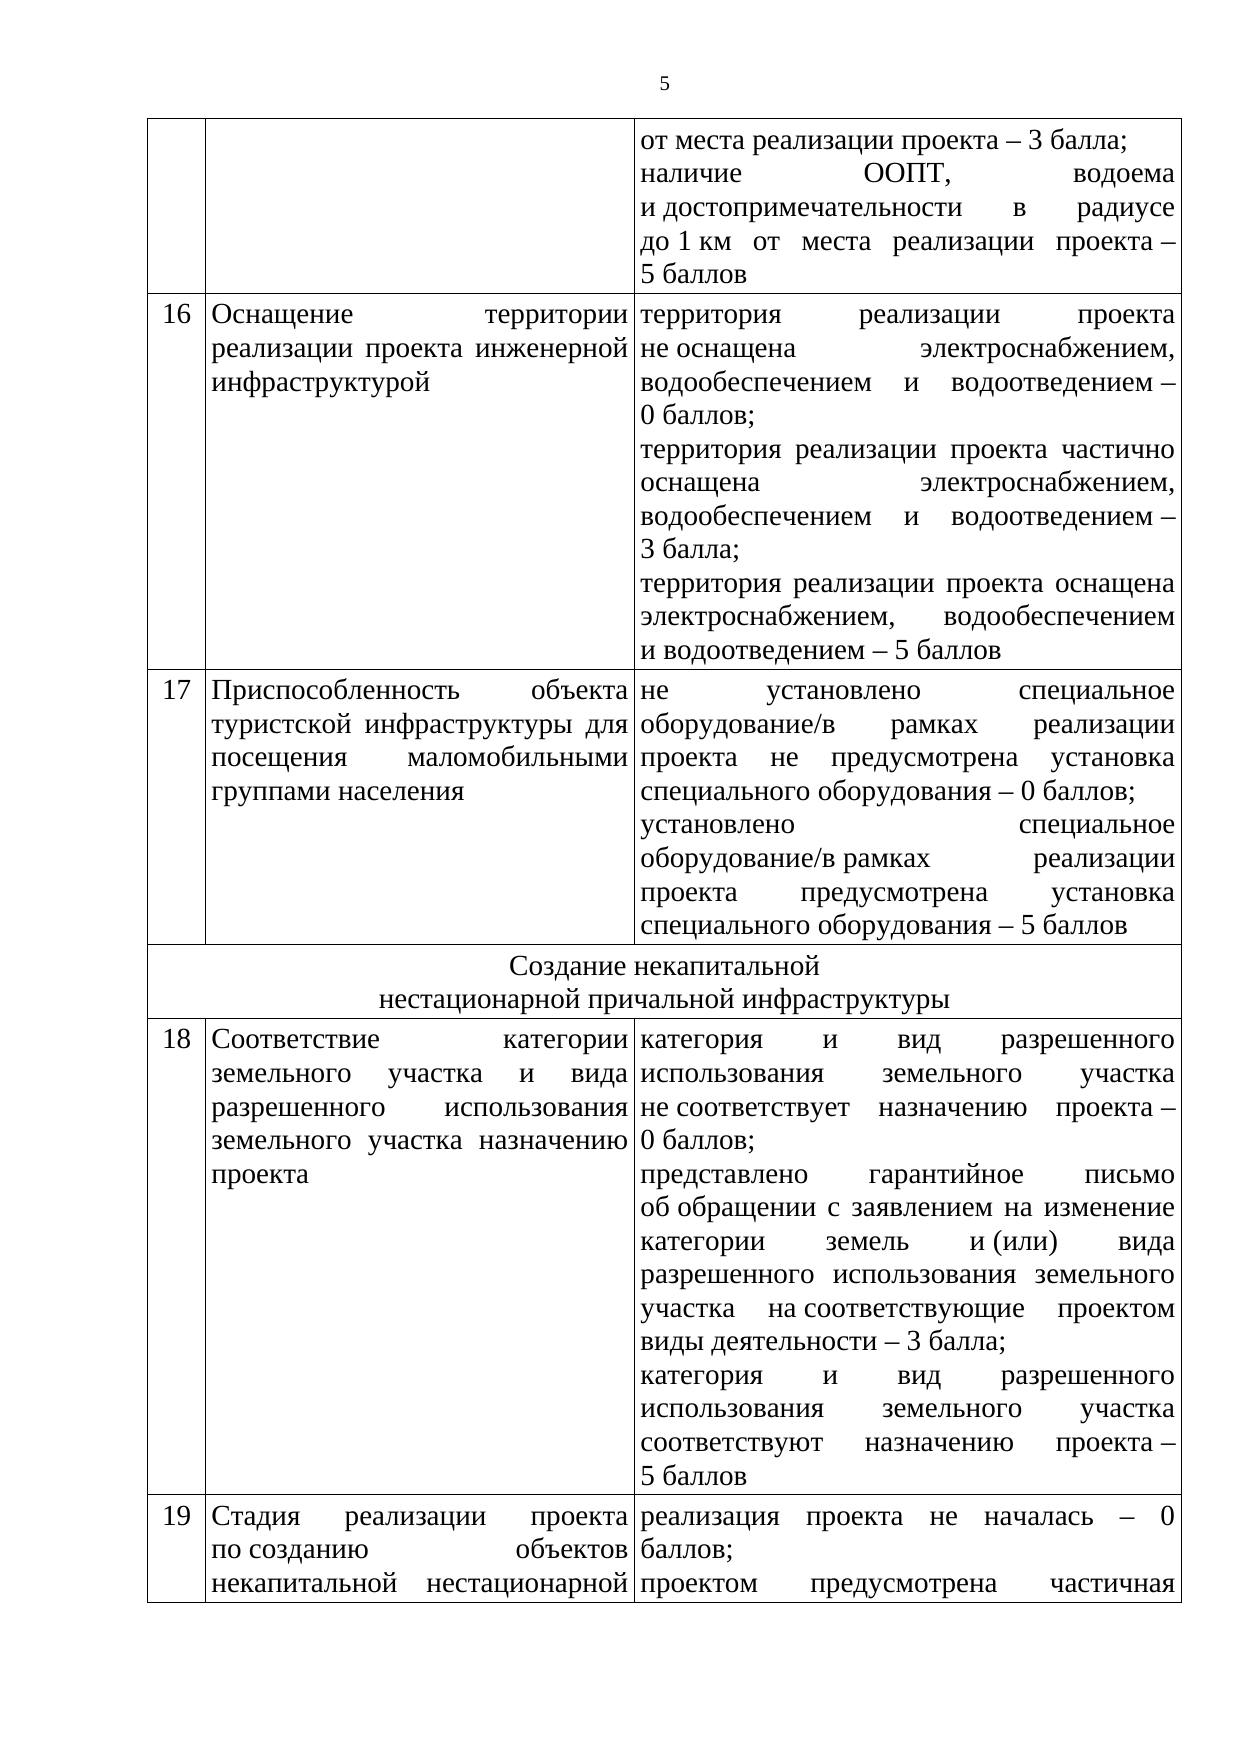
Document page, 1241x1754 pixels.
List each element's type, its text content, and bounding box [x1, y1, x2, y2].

table_cell 19 [148, 1495, 205, 1602]
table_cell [635, 119, 1181, 293]
table_cell территория реализации проекта не оснащена электроснабжением, водообеспечением и водоотведением – 0 баллов; территория реализации проекта частично оснащена электроснабжением, водообеспечением и водоотведением – 3 балла; территория реализации проекта оснащена электроснабжением, водообеспечением и водоотведением – 5 баллов [635, 294, 1181, 668]
table_cell 15 [148, 119, 205, 293]
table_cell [206, 1495, 634, 1602]
table_cell 18 [148, 1019, 205, 1494]
table_cell Оснащение территории реализации проекта инженерной инфраструктурой [206, 294, 634, 668]
table_cell не установлено специальное оборудование/в рамках реализации проекта не предусмотрена установка специального оборудования – 0 баллов; установлено специальное оборудование/в рамках реализации проекта предусмотрена установка специального оборудования – 5 баллов [635, 670, 1181, 944]
table_cell категория и вид разрешенного использования земельного участка не соответствует назначению проекта – 0 баллов; представлено гарантийное письмо об обращении с заявлением на изменение категории земель и (или) вида разрешенного использования земельного участка на соответствующие проектом виды деятельности – 3 балла; категория и вид разрешенного использования земельного участка соответствуют назначению проекта – 5 баллов [635, 1019, 1181, 1494]
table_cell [635, 1495, 1181, 1602]
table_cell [206, 119, 634, 293]
table_cell Создание некапитальной нестационарной причальной инфраструктуры [148, 945, 1181, 1018]
table_cell 16 [148, 294, 205, 668]
table_cell Соответствие категории земельного участка и вида разрешенного использования земельного участка назначению проекта [206, 1019, 634, 1494]
table_cell Приспособленность объекта туристской инфраструктуры для посещения маломобильными группами населения [206, 670, 634, 944]
table_cell 17 [148, 670, 205, 944]
